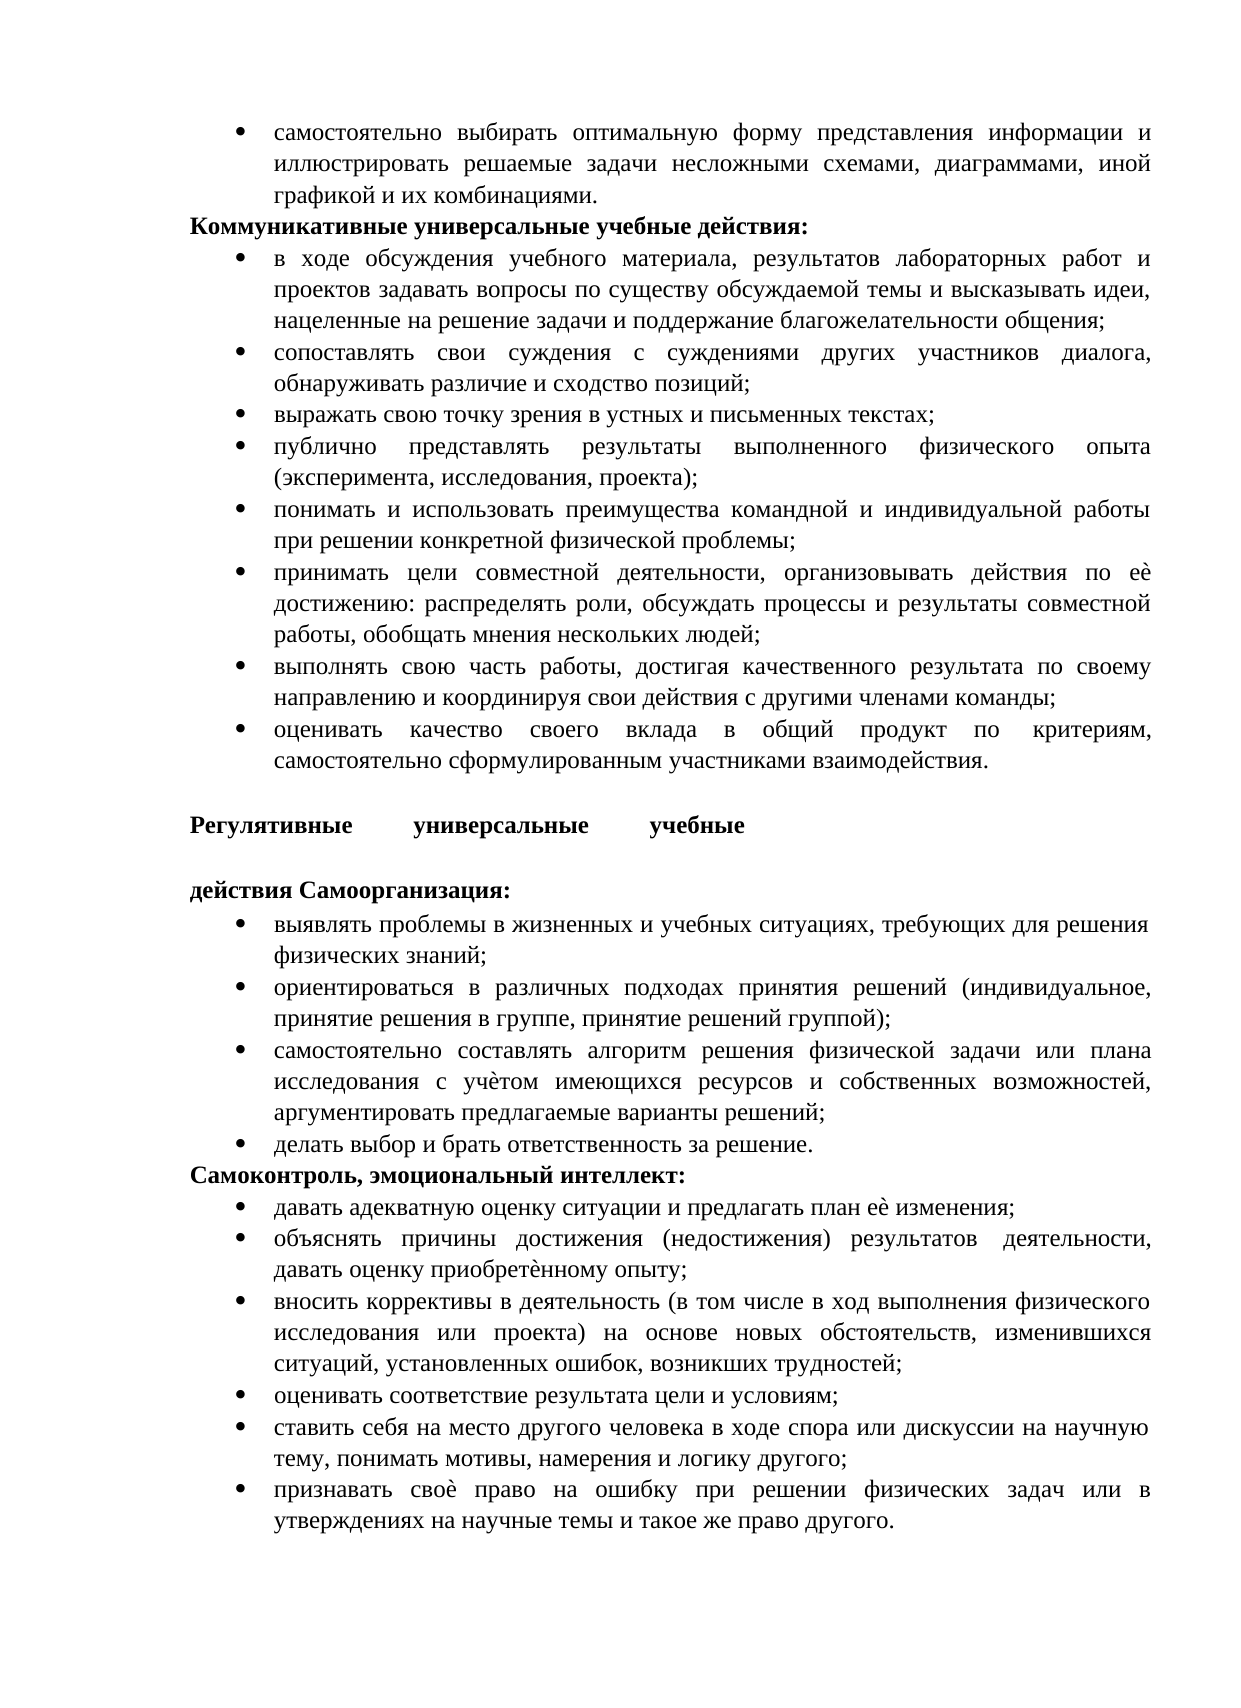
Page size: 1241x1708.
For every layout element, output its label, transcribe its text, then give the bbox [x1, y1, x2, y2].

list давать адекватную оценку ситуации и предлагать план еѐ изменения; [236, 1192, 1163, 1221]
list оценивать качество своего вклада в общий продукт по критериям, самостоятельно сформулированным участниками взаимодействия. [236, 714, 1152, 774]
subtitle Регулятивные универсальные учебные действия Самоорганизация: [189, 782, 745, 912]
list выражать свою точку зрения в устных и письменных текстах; [236, 399, 1163, 428]
list в ходе обсуждения учебного материала, результатов лабораторных работ и проектов задавать вопросы по существу обсуждаемой темы и высказывать идеи, нацеленные на решение задачи и поддержание благожелательности общения; [236, 243, 1151, 334]
text физических знаний; [274, 940, 1163, 969]
list выполнять свою часть работы, достигая качественного результата по своему направлению и координируя свои действия с другими членами команды; [236, 651, 1151, 711]
subtitle Коммуникативные универсальные учебные действия: [189, 212, 1163, 240]
list ставить себя на место другого человека в ходе спора или дискуссии на научную тему, понимать мотивы, намерения и логику другого; [236, 1412, 1150, 1471]
list самостоятельно составлять алгоритм решения физической задачи или плана исследования с учѐтом имеющихся ресурсов и собственных возможностей, аргументировать предлагаемые варианты решений; [236, 1035, 1151, 1126]
list принимать цели совместной деятельности, организовывать действия по еѐ достижению: распределять роли, обсуждать процессы и результаты совместной работы, обобщать мнения нескольких людей; [236, 557, 1152, 648]
list самостоятельно выбирать оптимальную форму представления информации и иллюстрировать решаемые задачи несложными схемами, диаграммами, иной графикой и их комбинациями. [236, 117, 1151, 209]
list вносить коррективы в деятельность (в том числе в ход выполнения физического исследования или проекта) на основе новых обстоятельств, изменившихся ситуаций, установленных ошибок, возникших трудностей; [236, 1286, 1152, 1377]
list понимать и использовать преимущества командной и индивидуальной работы при решении конкретной физической проблемы; [236, 494, 1151, 554]
list публично представлять результаты выполненного физического опыта (эксперимента, исследования, проекта); [236, 431, 1151, 491]
list признавать своѐ право на ошибку при решении физических задач или в утверждениях на научные темы и такое же право другого. [236, 1474, 1151, 1534]
list объяснять причины достижения (недостижения) результатов деятельности, давать оценку приобретѐнному опыту; [236, 1223, 1152, 1283]
list ориентироваться в различных подходах принятия решений (индивидуальное, принятие решения в группе, принятие решений группой); [236, 972, 1151, 1032]
subtitle Самоконтроль, эмоциональный интеллект: [189, 1161, 1163, 1189]
list оценивать соответствие результата цели и условиям; [236, 1380, 1163, 1408]
list выявлять проблемы в жизненных и учебных ситуациях, требующих для решения [236, 912, 1163, 938]
list делать выбор и брать ответственность за решение. [236, 1129, 1163, 1158]
list сопоставлять свои суждения с суждениями других участников диалога, обнаруживать различие и сходство позиций; [236, 337, 1152, 397]
